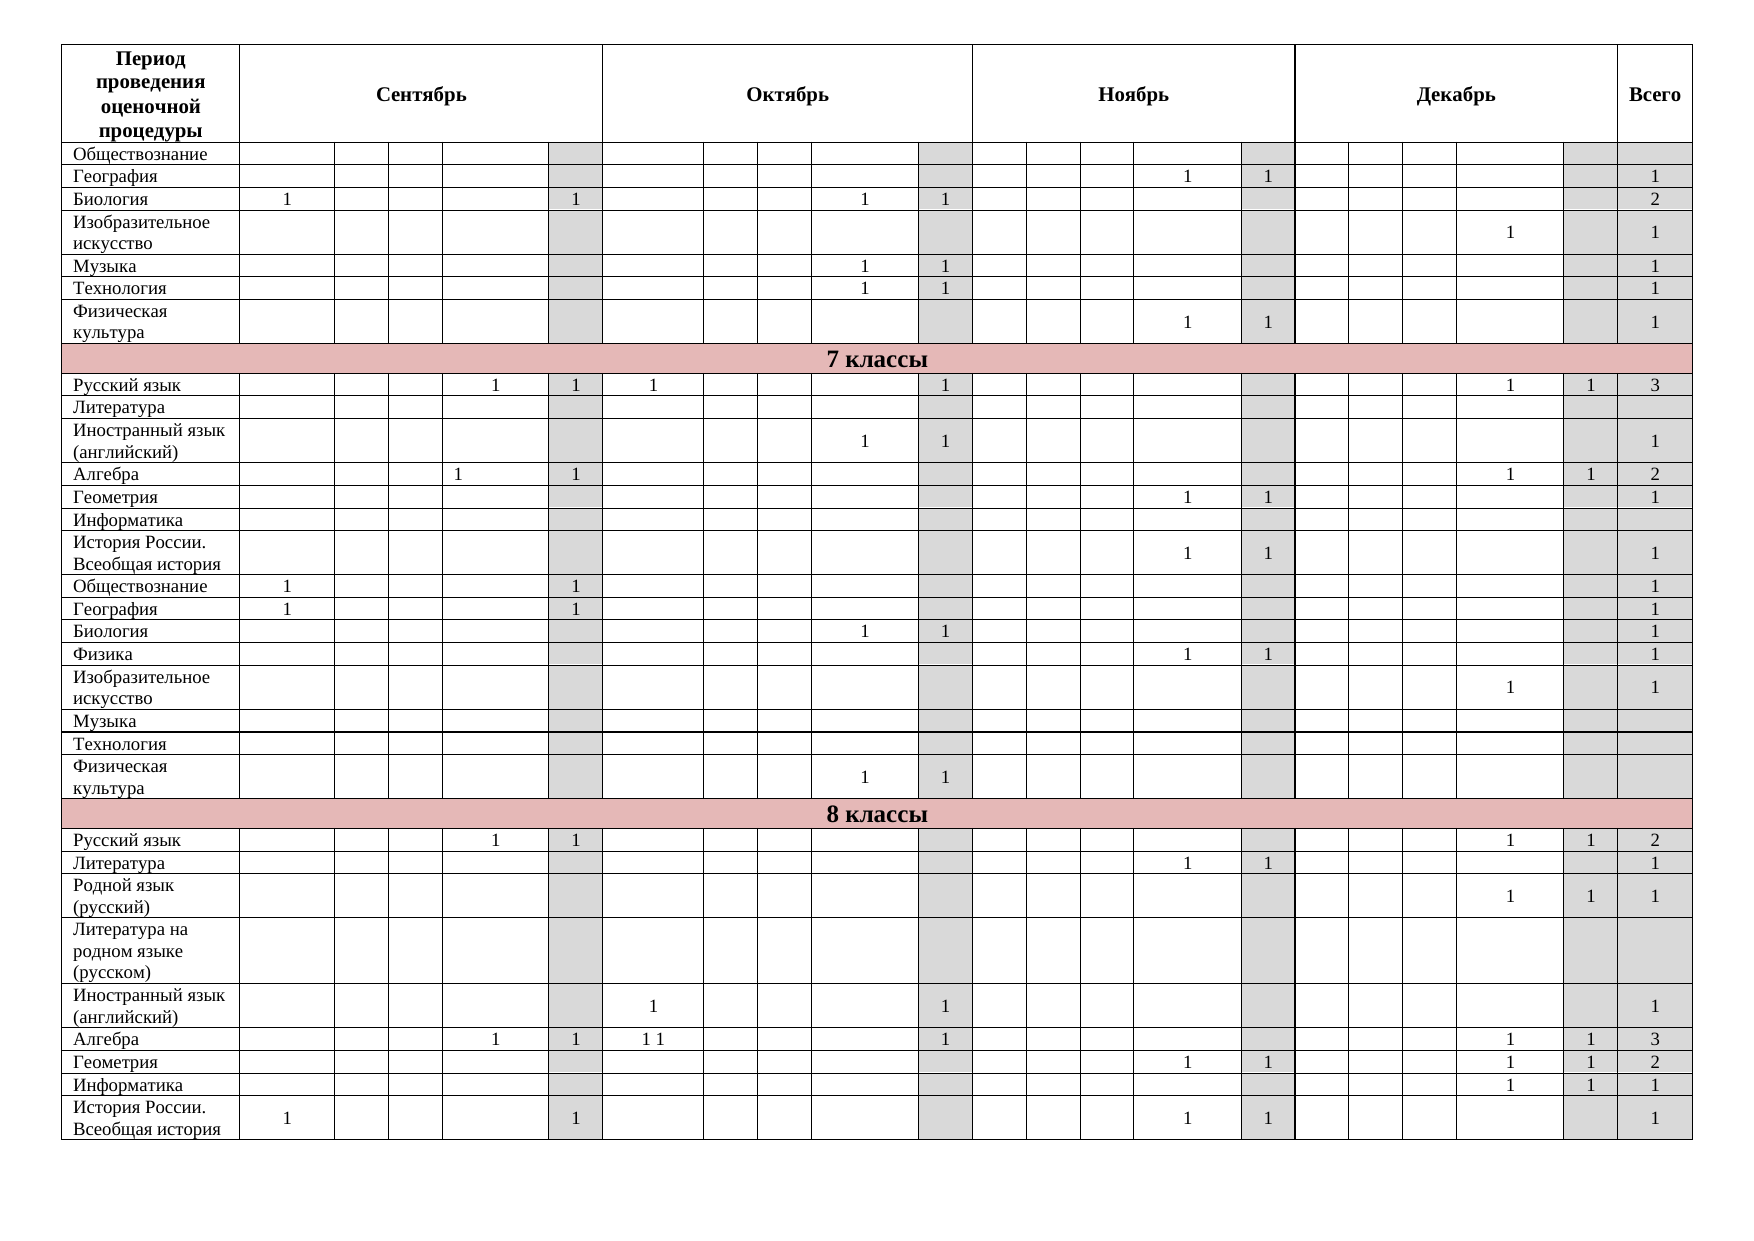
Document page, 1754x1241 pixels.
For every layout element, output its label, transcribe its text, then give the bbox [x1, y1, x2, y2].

table_cell 1 [443, 463, 548, 485]
table_cell [1027, 710, 1080, 731]
table_cell [1242, 598, 1294, 619]
table_cell [1081, 829, 1133, 851]
table_cell [1081, 666, 1133, 709]
table_cell [919, 643, 972, 664]
table_cell [1027, 486, 1080, 507]
table_cell [335, 918, 388, 983]
table_cell [1564, 419, 1617, 462]
table_cell [549, 165, 602, 187]
table_cell [389, 255, 442, 276]
table_cell [1618, 143, 1692, 164]
table_cell [973, 1028, 1026, 1050]
table_cell [758, 1028, 811, 1050]
table_cell [758, 211, 811, 254]
table_cell 2 [1618, 463, 1692, 485]
table_cell [812, 666, 918, 709]
table_cell [1349, 509, 1402, 530]
table_cell [919, 1096, 972, 1139]
table_cell [603, 643, 703, 664]
table_cell 1 [1564, 829, 1617, 851]
table_cell [549, 277, 602, 299]
table_cell [1457, 188, 1563, 209]
table_cell 1 [1618, 984, 1692, 1027]
table_cell [1134, 396, 1241, 418]
table_cell [335, 1028, 388, 1050]
table_cell [1403, 188, 1456, 209]
table_cell 1 [1242, 486, 1294, 507]
table_cell [603, 165, 703, 187]
table_cell Физика [62, 643, 239, 664]
table_cell [1564, 733, 1617, 754]
table_cell 1 [1618, 852, 1692, 873]
table_cell [1027, 1051, 1080, 1072]
table_cell [758, 300, 811, 343]
table_cell [240, 852, 334, 873]
table_cell [1027, 396, 1080, 418]
table_cell [704, 733, 757, 754]
table_cell [240, 755, 334, 798]
table_cell [603, 575, 703, 597]
table_cell [919, 396, 972, 418]
table_cell [443, 643, 548, 664]
table_cell 1 [919, 419, 972, 462]
table_cell 1 [812, 188, 918, 209]
table_cell [443, 486, 548, 507]
table_cell [1403, 509, 1456, 530]
table_cell [1618, 509, 1692, 530]
table_cell [1296, 374, 1348, 395]
table_cell [603, 188, 703, 209]
table_cell [389, 829, 442, 851]
table_cell [1564, 1096, 1617, 1139]
table_cell [704, 255, 757, 276]
table_cell [758, 620, 811, 642]
table_cell [1564, 852, 1617, 873]
table_cell [549, 300, 602, 343]
table_cell [240, 620, 334, 642]
table_cell [603, 852, 703, 873]
table_cell Информатика [62, 1074, 239, 1095]
table_cell [704, 755, 757, 798]
table_cell [919, 918, 972, 983]
table_cell 1 [1564, 874, 1617, 917]
table_cell [443, 755, 548, 798]
table_cell 1 [603, 984, 703, 1027]
table_cell [1296, 733, 1348, 754]
table_cell [1457, 277, 1563, 299]
table_cell Литература на родном языке (русском) [62, 918, 239, 983]
table_cell [1296, 829, 1348, 851]
table_cell [704, 486, 757, 507]
table_cell [1564, 143, 1617, 164]
table_cell [1134, 733, 1241, 754]
table_cell [812, 300, 918, 343]
table_cell [1081, 300, 1133, 343]
table_cell [1027, 1074, 1080, 1095]
table_cell [549, 874, 602, 917]
table_cell [389, 733, 442, 754]
table_cell [335, 984, 388, 1027]
table_cell [389, 188, 442, 209]
table_cell [1349, 374, 1402, 395]
table_cell [335, 829, 388, 851]
table_cell [335, 575, 388, 597]
table_cell [1564, 984, 1617, 1027]
table_cell [758, 666, 811, 709]
table_cell [335, 1074, 388, 1095]
table_cell [443, 255, 548, 276]
table_cell [812, 531, 918, 574]
table_cell [1027, 143, 1080, 164]
table_cell Изобразительное искусство [62, 211, 239, 254]
table_cell [1349, 486, 1402, 507]
table_cell Русский язык [62, 829, 239, 851]
table_cell [443, 710, 548, 731]
table_cell [1564, 188, 1617, 209]
table_cell 1 [1242, 1096, 1294, 1139]
table_cell [603, 531, 703, 574]
table_cell [919, 509, 972, 530]
table_cell [704, 531, 757, 574]
table_cell 1 [919, 1028, 972, 1050]
table_cell 1 [1457, 1051, 1563, 1072]
table_cell 1 [549, 188, 602, 209]
table_cell 1 [549, 1028, 602, 1050]
table_cell Алгебра [62, 1028, 239, 1050]
table_cell [1081, 486, 1133, 507]
table_cell [443, 143, 548, 164]
table_cell [1027, 755, 1080, 798]
table_cell [1081, 143, 1133, 164]
table_cell 1 [919, 620, 972, 642]
table_cell [1027, 509, 1080, 530]
table_cell [1027, 733, 1080, 754]
table_cell [1403, 419, 1456, 462]
table_cell [1081, 984, 1133, 1027]
table_cell [1242, 509, 1294, 530]
table_cell [1134, 255, 1241, 276]
table_cell [1403, 829, 1456, 851]
table_cell [704, 874, 757, 917]
table_cell [1564, 666, 1617, 709]
table_cell [335, 188, 388, 209]
table_cell [1296, 255, 1348, 276]
table_cell [335, 143, 388, 164]
table_cell [758, 755, 811, 798]
table_cell [1403, 984, 1456, 1027]
table_cell [973, 984, 1026, 1027]
table_cell [1081, 374, 1133, 395]
table_cell [1242, 666, 1294, 709]
table_cell [1027, 277, 1080, 299]
table_cell [973, 255, 1026, 276]
table_cell 1 [919, 755, 972, 798]
table_cell [1349, 419, 1402, 462]
table_cell [603, 1096, 703, 1139]
table_cell 1 [1134, 300, 1241, 343]
table_cell [919, 852, 972, 873]
table_cell Геометрия [62, 1051, 239, 1072]
table_cell [1242, 620, 1294, 642]
table_cell [1134, 829, 1241, 851]
table_header Сентябрь [240, 45, 602, 142]
table_cell [1027, 419, 1080, 462]
table_cell [1296, 575, 1348, 597]
table_cell [1564, 486, 1617, 507]
table_cell [1081, 1074, 1133, 1095]
table_cell [1134, 463, 1241, 485]
table_cell [1081, 255, 1133, 276]
table_cell [240, 374, 334, 395]
table_cell [1296, 984, 1348, 1027]
table_cell [335, 277, 388, 299]
table_cell [1457, 598, 1563, 619]
table_cell [1564, 255, 1617, 276]
table_cell [704, 643, 757, 664]
table_cell [1349, 531, 1402, 574]
table_cell [1403, 643, 1456, 664]
table_cell [1242, 419, 1294, 462]
table_cell [603, 419, 703, 462]
table_cell [549, 1051, 602, 1072]
table_cell [919, 143, 972, 164]
table_cell [812, 509, 918, 530]
table_cell [1403, 277, 1456, 299]
table_cell [1564, 531, 1617, 574]
table_cell [973, 874, 1026, 917]
table_cell [1081, 419, 1133, 462]
table_cell [973, 755, 1026, 798]
table_cell Обществознание [62, 143, 239, 164]
table_cell 1 [1618, 620, 1692, 642]
table_cell [1296, 396, 1348, 418]
table_cell [1403, 874, 1456, 917]
table_cell [973, 396, 1026, 418]
table_cell [1403, 620, 1456, 642]
table_cell [1296, 755, 1348, 798]
table_cell [335, 509, 388, 530]
table_cell [812, 1051, 918, 1072]
table_cell [443, 1096, 548, 1139]
table_cell [1296, 1096, 1348, 1139]
table_cell [443, 419, 548, 462]
table_cell Биология [62, 620, 239, 642]
table_cell [549, 255, 602, 276]
table_cell 1 [1457, 463, 1563, 485]
table_cell [973, 852, 1026, 873]
table_cell [1242, 374, 1294, 395]
table_cell [973, 419, 1026, 462]
table_cell [1564, 643, 1617, 664]
table_cell [335, 874, 388, 917]
table_cell [389, 575, 442, 597]
table_cell [443, 188, 548, 209]
table_cell [1457, 710, 1563, 731]
table_cell [389, 143, 442, 164]
table_cell [1242, 918, 1294, 983]
table_cell 1 [1134, 1096, 1241, 1139]
table_cell [1296, 874, 1348, 917]
table_cell [1081, 620, 1133, 642]
table_cell [389, 211, 442, 254]
table_cell [1027, 874, 1080, 917]
table_cell [335, 598, 388, 619]
table_cell 1 [1564, 1074, 1617, 1095]
table_cell [704, 396, 757, 418]
table_cell [1457, 755, 1563, 798]
table_cell [1349, 463, 1402, 485]
table_cell 1 [443, 374, 548, 395]
table_cell [603, 1051, 703, 1072]
table_cell [389, 918, 442, 983]
table_cell [1457, 575, 1563, 597]
table_cell [973, 666, 1026, 709]
table_cell [1242, 277, 1294, 299]
table_cell [1403, 710, 1456, 731]
table_cell [1349, 984, 1402, 1027]
table_cell [919, 1051, 972, 1072]
table_cell [1296, 143, 1348, 164]
table_cell [758, 575, 811, 597]
table_cell [549, 419, 602, 462]
table_cell [240, 419, 334, 462]
table_cell [389, 300, 442, 343]
table_cell 1 [812, 620, 918, 642]
table_cell [1027, 829, 1080, 851]
table_cell 1 [1134, 1051, 1241, 1072]
table_cell [758, 509, 811, 530]
table_cell [1081, 643, 1133, 664]
table_cell [973, 575, 1026, 597]
table_cell [919, 1074, 972, 1095]
table_cell [1296, 188, 1348, 209]
table_cell [1403, 255, 1456, 276]
table_cell [389, 396, 442, 418]
table_cell [1081, 509, 1133, 530]
table_cell [240, 643, 334, 664]
table_cell [1242, 143, 1294, 164]
table_cell 8 классы [62, 799, 1692, 828]
table_cell Русский язык [62, 374, 239, 395]
table_cell [758, 852, 811, 873]
table_cell [240, 918, 334, 983]
table_cell [704, 1074, 757, 1095]
table_cell [1027, 643, 1080, 664]
table_cell [704, 374, 757, 395]
table_cell [603, 666, 703, 709]
table_cell 1 [812, 755, 918, 798]
table_cell Геометрия [62, 486, 239, 507]
table_cell [1027, 374, 1080, 395]
table_cell [812, 165, 918, 187]
table_cell [240, 277, 334, 299]
table_cell [549, 1074, 602, 1095]
table_cell [1242, 1028, 1294, 1050]
table_cell 1 [1134, 165, 1241, 187]
table_cell Музыка [62, 255, 239, 276]
table_cell [1564, 396, 1617, 418]
table_cell [443, 531, 548, 574]
table_cell [603, 755, 703, 798]
table_cell [1027, 165, 1080, 187]
table_cell 2 [1618, 1051, 1692, 1072]
table_cell 1 [603, 374, 703, 395]
table_cell [1564, 300, 1617, 343]
table_cell [1242, 733, 1294, 754]
table_cell [1081, 531, 1133, 574]
table_cell [1296, 598, 1348, 619]
table_cell [389, 710, 442, 731]
table_cell История России. Всеобщая история [62, 1096, 239, 1139]
table_cell [389, 165, 442, 187]
table_cell [704, 1051, 757, 1072]
table_cell [1134, 575, 1241, 597]
table_cell [1457, 486, 1563, 507]
table_cell [1296, 419, 1348, 462]
table_cell 1 [1618, 211, 1692, 254]
table_cell [758, 984, 811, 1027]
table_cell [1296, 1051, 1348, 1072]
table_cell [603, 255, 703, 276]
table_cell [1564, 575, 1617, 597]
table_cell [1349, 1028, 1402, 1050]
table_cell [758, 255, 811, 276]
table_cell [1134, 509, 1241, 530]
table_cell [603, 300, 703, 343]
table_cell [335, 852, 388, 873]
table_cell 1 [549, 598, 602, 619]
table_cell [1349, 874, 1402, 917]
table_cell [704, 852, 757, 873]
table_cell Иностранный язык (английский) [62, 419, 239, 462]
table_cell [240, 829, 334, 851]
table_cell [758, 531, 811, 574]
table_cell [973, 598, 1026, 619]
table_cell [1081, 277, 1133, 299]
table_cell [1564, 509, 1617, 530]
table_cell [335, 733, 388, 754]
table_cell 3 [1618, 1028, 1692, 1050]
table_cell [1403, 575, 1456, 597]
table_cell [1349, 143, 1402, 164]
table_cell [973, 1051, 1026, 1072]
table_cell [1027, 852, 1080, 873]
table_cell [758, 277, 811, 299]
table_cell [1403, 1051, 1456, 1072]
table_cell [1457, 984, 1563, 1027]
table_cell Родной язык (русский) [62, 874, 239, 917]
table_cell 1 [1457, 1028, 1563, 1050]
table_cell [389, 531, 442, 574]
table_cell [443, 733, 548, 754]
table_cell [1134, 874, 1241, 917]
table_cell [335, 255, 388, 276]
table_cell История России. Всеобщая история [62, 531, 239, 574]
table_cell [603, 829, 703, 851]
table_cell [1081, 733, 1133, 754]
table_cell [919, 300, 972, 343]
table_cell 1 [549, 1096, 602, 1139]
table_cell [1349, 1096, 1402, 1139]
table_cell [758, 188, 811, 209]
table_cell [240, 463, 334, 485]
table_cell [1296, 277, 1348, 299]
table_cell [240, 300, 334, 343]
table_cell [603, 486, 703, 507]
table_cell [919, 598, 972, 619]
table_cell [1134, 143, 1241, 164]
table_cell [1134, 1074, 1241, 1095]
table_cell [1081, 188, 1133, 209]
table_cell Технология [62, 733, 239, 754]
table_cell [758, 419, 811, 462]
table_cell [1564, 918, 1617, 983]
table_cell 1 [1457, 874, 1563, 917]
table_cell [240, 211, 334, 254]
table_cell 1 [1457, 1074, 1563, 1095]
table_cell [1027, 1096, 1080, 1139]
table_cell География [62, 165, 239, 187]
table_cell 1 [812, 419, 918, 462]
table_cell [973, 277, 1026, 299]
table_cell [1564, 755, 1617, 798]
table_cell [240, 531, 334, 574]
table_cell [758, 486, 811, 507]
table_cell [1618, 733, 1692, 754]
table_cell [704, 300, 757, 343]
table_cell [704, 1028, 757, 1050]
table_cell 1 [1618, 643, 1692, 664]
table_cell Биология [62, 188, 239, 209]
table_cell [704, 277, 757, 299]
table_cell [1296, 666, 1348, 709]
table_cell [1242, 396, 1294, 418]
table_cell [812, 463, 918, 485]
table_cell [973, 733, 1026, 754]
table_cell [443, 1051, 548, 1072]
table_cell [973, 1074, 1026, 1095]
table_cell [758, 463, 811, 485]
table_cell 1 [919, 255, 972, 276]
table_cell [704, 575, 757, 597]
table_cell 1 1 [603, 1028, 703, 1050]
table_cell [1349, 1074, 1402, 1095]
table_cell [335, 710, 388, 731]
table_cell [1027, 211, 1080, 254]
table_cell [973, 374, 1026, 395]
table_cell [1242, 575, 1294, 597]
table_cell [1134, 277, 1241, 299]
table_cell [443, 852, 548, 873]
table_cell 3 [1618, 374, 1692, 395]
table_cell [812, 396, 918, 418]
table_cell [1349, 643, 1402, 664]
table_cell Физическая культура [62, 300, 239, 343]
table_cell [549, 918, 602, 983]
table_cell [1081, 575, 1133, 597]
table_cell [758, 918, 811, 983]
table_cell 1 [1242, 852, 1294, 873]
table_cell [389, 486, 442, 507]
table_cell 1 [1457, 211, 1563, 254]
table_cell [240, 733, 334, 754]
table_cell [1403, 531, 1456, 574]
table_cell [812, 211, 918, 254]
table_cell [1349, 710, 1402, 731]
table_cell [1457, 300, 1563, 343]
table_cell [973, 211, 1026, 254]
table_cell [758, 874, 811, 917]
table_cell [1403, 666, 1456, 709]
table_cell [812, 143, 918, 164]
table_cell [443, 396, 548, 418]
table_cell [1296, 643, 1348, 664]
table_cell Литература [62, 396, 239, 418]
table_cell [1457, 143, 1563, 164]
table_cell [603, 918, 703, 983]
table_cell [758, 598, 811, 619]
table_cell [549, 143, 602, 164]
table_cell [240, 666, 334, 709]
table_cell 1 [1134, 486, 1241, 507]
table_cell [335, 165, 388, 187]
table_cell [973, 643, 1026, 664]
table_cell [443, 277, 548, 299]
table_cell 1 [549, 575, 602, 597]
table_cell [973, 143, 1026, 164]
table_cell 1 [549, 829, 602, 851]
table_cell 1 [1242, 165, 1294, 187]
table_cell 1 [1564, 1051, 1617, 1072]
table_cell [549, 211, 602, 254]
table_cell [335, 486, 388, 507]
table_cell [1403, 852, 1456, 873]
table_cell [240, 1051, 334, 1072]
table_cell [1296, 1028, 1348, 1050]
table_cell [1349, 852, 1402, 873]
table_cell [389, 984, 442, 1027]
table_cell 1 [1618, 1074, 1692, 1095]
table_cell [240, 165, 334, 187]
table_cell [1242, 211, 1294, 254]
table_cell 7 классы [62, 344, 1692, 373]
table_cell 1 [1618, 575, 1692, 597]
table_cell [443, 598, 548, 619]
table_cell [389, 620, 442, 642]
table_cell [919, 829, 972, 851]
table_cell [443, 300, 548, 343]
table_cell [758, 1074, 811, 1095]
table_cell [240, 255, 334, 276]
table_cell [240, 396, 334, 418]
table_cell 1 [1618, 874, 1692, 917]
table_cell 1 [240, 188, 334, 209]
table_cell [758, 710, 811, 731]
table_cell [1081, 165, 1133, 187]
table_cell [1134, 419, 1241, 462]
table_cell [1296, 710, 1348, 731]
table_cell [1457, 531, 1563, 574]
table_cell 1 [1564, 374, 1617, 395]
table_header Период проведения оценочной процедуры [62, 45, 239, 142]
table_cell [1349, 277, 1402, 299]
table_cell [389, 1028, 442, 1050]
table_cell [1081, 710, 1133, 731]
table_cell [1134, 1028, 1241, 1050]
table_cell [335, 300, 388, 343]
table_cell Обществознание [62, 575, 239, 597]
table_cell [919, 874, 972, 917]
table_cell [389, 598, 442, 619]
table_cell [389, 1051, 442, 1072]
table_cell [812, 374, 918, 395]
table_cell [1081, 918, 1133, 983]
table_cell [1564, 211, 1617, 254]
table_cell [240, 1074, 334, 1095]
table_cell [389, 852, 442, 873]
table_cell [1027, 984, 1080, 1027]
table_cell [1403, 143, 1456, 164]
table_cell [443, 874, 548, 917]
table_cell [1457, 255, 1563, 276]
table_cell 1 [1457, 374, 1563, 395]
table_cell [704, 211, 757, 254]
table_cell 1 [1618, 165, 1692, 187]
table_cell [758, 643, 811, 664]
table_cell [812, 918, 918, 983]
table_cell [335, 419, 388, 462]
table_cell [443, 984, 548, 1027]
table_cell [1242, 463, 1294, 485]
table_cell [603, 143, 703, 164]
table_cell [603, 874, 703, 917]
table_cell [1242, 1074, 1294, 1095]
table_cell Физическая культура [62, 755, 239, 798]
table_cell [1027, 666, 1080, 709]
table_cell 1 [919, 277, 972, 299]
table_cell [335, 755, 388, 798]
table_cell [1296, 486, 1348, 507]
table_cell [1296, 463, 1348, 485]
table_cell [704, 419, 757, 462]
table_cell 1 [1242, 1051, 1294, 1072]
table_cell 1 [1618, 255, 1692, 276]
table_cell 1 [443, 1028, 548, 1050]
table_cell [1296, 165, 1348, 187]
table_cell [1349, 211, 1402, 254]
table_cell [1457, 509, 1563, 530]
table_cell [549, 710, 602, 731]
table_cell [1457, 918, 1563, 983]
table_cell [704, 165, 757, 187]
table_cell [758, 733, 811, 754]
table_cell [812, 1074, 918, 1095]
table_cell [1564, 710, 1617, 731]
table_cell 1 [1134, 643, 1241, 664]
table_cell [973, 509, 1026, 530]
table_cell [1403, 1096, 1456, 1139]
table_cell [1081, 755, 1133, 798]
table_cell [919, 463, 972, 485]
table_cell 1 [240, 598, 334, 619]
table_cell [1564, 598, 1617, 619]
table_cell [443, 211, 548, 254]
table_cell [704, 463, 757, 485]
table_cell [1349, 396, 1402, 418]
table_cell [603, 1074, 703, 1095]
table_cell [443, 918, 548, 983]
table_cell 1 [240, 575, 334, 597]
table_cell [1349, 620, 1402, 642]
table_cell 1 [443, 829, 548, 851]
table_cell 1 [1618, 666, 1692, 709]
table_cell [1618, 396, 1692, 418]
table_cell [1618, 710, 1692, 731]
table_cell 1 [1618, 277, 1692, 299]
table_cell [549, 531, 602, 574]
table_cell [443, 509, 548, 530]
table_cell 1 [919, 188, 972, 209]
table_cell [240, 1028, 334, 1050]
table_cell [1027, 575, 1080, 597]
table_cell [919, 486, 972, 507]
table_cell 1 [1242, 643, 1294, 664]
table_cell [389, 277, 442, 299]
table_cell [812, 874, 918, 917]
table_cell [1403, 733, 1456, 754]
table_cell Информатика [62, 509, 239, 530]
table_cell [812, 984, 918, 1027]
table_cell [549, 396, 602, 418]
table_cell [704, 143, 757, 164]
table_cell [1457, 620, 1563, 642]
table_cell Изобразительное искусство [62, 666, 239, 709]
table_cell [1403, 918, 1456, 983]
table_cell [758, 396, 811, 418]
table_cell География [62, 598, 239, 619]
table_cell [1296, 1074, 1348, 1095]
table_cell [1081, 211, 1133, 254]
table_cell [1349, 1051, 1402, 1072]
table_cell [1349, 255, 1402, 276]
table_cell [603, 211, 703, 254]
table_cell [704, 666, 757, 709]
table_cell [1242, 874, 1294, 917]
table_cell 1 [812, 277, 918, 299]
table_cell [1618, 755, 1692, 798]
table_cell [1296, 852, 1348, 873]
table_cell [335, 396, 388, 418]
table_cell [1027, 255, 1080, 276]
table_cell [1349, 598, 1402, 619]
table_cell [973, 829, 1026, 851]
table_cell [704, 598, 757, 619]
table_cell [1134, 374, 1241, 395]
table_cell [389, 643, 442, 664]
table_cell [1349, 575, 1402, 597]
table_cell 1 [1242, 300, 1294, 343]
table_cell 1 [1618, 486, 1692, 507]
table_cell [1618, 918, 1692, 983]
table_cell 1 [1618, 419, 1692, 462]
table_cell [240, 874, 334, 917]
table_cell [1134, 211, 1241, 254]
table_cell [1403, 396, 1456, 418]
table_cell [1564, 620, 1617, 642]
table_cell [1134, 666, 1241, 709]
table_cell [240, 486, 334, 507]
table_cell [443, 620, 548, 642]
table_cell [603, 598, 703, 619]
table_cell [1081, 1051, 1133, 1072]
table_cell [335, 531, 388, 574]
table_cell [1403, 463, 1456, 485]
table_cell [704, 710, 757, 731]
table_cell [1027, 188, 1080, 209]
table_cell [1081, 1028, 1133, 1050]
table_cell 1 [549, 463, 602, 485]
table_cell [1349, 666, 1402, 709]
table_cell 1 [1242, 531, 1294, 574]
table_cell [1296, 620, 1348, 642]
table_cell [335, 211, 388, 254]
table_cell [1081, 874, 1133, 917]
table_cell [704, 188, 757, 209]
table_cell 1 [919, 984, 972, 1027]
table_cell [1403, 300, 1456, 343]
table_cell [758, 143, 811, 164]
table_cell [1296, 531, 1348, 574]
table_cell [389, 755, 442, 798]
table_cell [389, 874, 442, 917]
table_cell [758, 374, 811, 395]
table_cell [1242, 755, 1294, 798]
table_cell [1349, 829, 1402, 851]
table_cell [389, 1096, 442, 1139]
table_cell [335, 620, 388, 642]
table_cell [1027, 620, 1080, 642]
table_cell Технология [62, 277, 239, 299]
table_cell [812, 1096, 918, 1139]
table_cell [973, 531, 1026, 574]
table_cell [443, 666, 548, 709]
table_cell Иностранный язык (английский) [62, 984, 239, 1027]
table_cell [1457, 643, 1563, 664]
table_cell [1242, 710, 1294, 731]
table_cell [812, 829, 918, 851]
table_cell [240, 710, 334, 731]
table_cell [812, 575, 918, 597]
table_cell [704, 620, 757, 642]
table_cell [549, 733, 602, 754]
table_cell 1 [812, 255, 918, 276]
table_cell [603, 463, 703, 485]
table_cell [549, 984, 602, 1027]
table_cell [549, 620, 602, 642]
table_cell [549, 486, 602, 507]
table_header Декабрь [1296, 45, 1617, 142]
table_cell 2 [1618, 188, 1692, 209]
table_cell 1 [1618, 598, 1692, 619]
table_cell [389, 374, 442, 395]
table_cell [1081, 598, 1133, 619]
table_cell [1081, 1096, 1133, 1139]
table_cell 1 [240, 1096, 334, 1139]
table_cell [1242, 984, 1294, 1027]
table_cell [812, 598, 918, 619]
table_cell [389, 463, 442, 485]
table_cell [1027, 531, 1080, 574]
table_cell [1349, 733, 1402, 754]
table_cell [1081, 396, 1133, 418]
table_cell [704, 509, 757, 530]
table_cell Литература [62, 852, 239, 873]
table_cell [973, 165, 1026, 187]
table_cell [973, 918, 1026, 983]
table_cell [389, 1074, 442, 1095]
table_cell [758, 829, 811, 851]
table_cell [603, 509, 703, 530]
table_cell [812, 486, 918, 507]
table_cell [1403, 1028, 1456, 1050]
table_cell 1 [1457, 666, 1563, 709]
table_cell [1027, 598, 1080, 619]
table_cell 1 [1457, 829, 1563, 851]
table_cell [919, 575, 972, 597]
table_cell [919, 165, 972, 187]
table_cell [1027, 463, 1080, 485]
table_cell [1403, 211, 1456, 254]
table_cell [973, 620, 1026, 642]
table_cell [973, 1096, 1026, 1139]
table_cell [919, 531, 972, 574]
table_cell [1349, 188, 1402, 209]
table_cell [335, 463, 388, 485]
table_cell [973, 188, 1026, 209]
table_cell [1349, 755, 1402, 798]
table_cell [443, 165, 548, 187]
table_cell [1349, 300, 1402, 343]
table_cell [1134, 620, 1241, 642]
table_cell [919, 733, 972, 754]
table_cell [603, 620, 703, 642]
table_cell [549, 509, 602, 530]
table_cell [704, 829, 757, 851]
table_cell [240, 143, 334, 164]
table_cell [973, 710, 1026, 731]
table_cell [335, 1051, 388, 1072]
table_cell [240, 509, 334, 530]
table_cell [1081, 852, 1133, 873]
table_cell [1564, 277, 1617, 299]
table_cell [1134, 188, 1241, 209]
table_cell [1134, 755, 1241, 798]
table_cell [1403, 598, 1456, 619]
table_cell [812, 710, 918, 731]
table_cell [1242, 255, 1294, 276]
table_cell Музыка [62, 710, 239, 731]
table_cell [1403, 374, 1456, 395]
table_cell [1564, 165, 1617, 187]
table_cell [973, 463, 1026, 485]
table_cell [1457, 419, 1563, 462]
table_cell [1134, 598, 1241, 619]
table_cell 1 [919, 374, 972, 395]
table_cell [758, 1051, 811, 1072]
table_cell [1296, 300, 1348, 343]
table_cell [603, 277, 703, 299]
table_cell [919, 710, 972, 731]
table_cell [1134, 710, 1241, 731]
table_cell [1081, 463, 1133, 485]
table_cell [335, 643, 388, 664]
table_cell [389, 509, 442, 530]
table_cell [549, 666, 602, 709]
table_cell [603, 396, 703, 418]
table_cell [1457, 165, 1563, 187]
table_header Всего [1618, 45, 1692, 142]
table_cell [1349, 165, 1402, 187]
table_cell [919, 211, 972, 254]
table_cell [443, 575, 548, 597]
table_cell [1349, 918, 1402, 983]
table_cell [389, 419, 442, 462]
table_cell [919, 666, 972, 709]
table_cell [240, 984, 334, 1027]
table_cell 1 [1618, 531, 1692, 574]
table_cell [973, 486, 1026, 507]
table_header Ноябрь [973, 45, 1294, 142]
table_cell [704, 918, 757, 983]
table_cell [549, 755, 602, 798]
table_cell Алгебра [62, 463, 239, 485]
table_cell [1134, 984, 1241, 1027]
table_cell [1242, 829, 1294, 851]
table_cell [704, 984, 757, 1027]
table_cell [389, 666, 442, 709]
table_cell [1457, 733, 1563, 754]
table_cell [443, 1074, 548, 1095]
table_cell 1 [1564, 463, 1617, 485]
table_cell [335, 1096, 388, 1139]
table_cell [1027, 1028, 1080, 1050]
table_cell [549, 643, 602, 664]
table_cell [1457, 1096, 1563, 1139]
table_cell [603, 710, 703, 731]
table_cell 1 [1134, 531, 1241, 574]
table_cell [603, 733, 703, 754]
table_cell [1403, 165, 1456, 187]
table_cell [1296, 918, 1348, 983]
table_cell [1296, 509, 1348, 530]
table_cell 1 [1618, 1096, 1692, 1139]
table_cell [812, 643, 918, 664]
table_cell [1403, 755, 1456, 798]
table_cell [704, 1096, 757, 1139]
table_cell [812, 852, 918, 873]
table_cell [758, 1096, 811, 1139]
table_cell [1403, 1074, 1456, 1095]
table_cell [812, 733, 918, 754]
table_cell 1 [1618, 300, 1692, 343]
table_cell [758, 165, 811, 187]
table_cell [335, 666, 388, 709]
table_cell 1 [1134, 852, 1241, 873]
table_cell 1 [549, 374, 602, 395]
table_cell [1134, 918, 1241, 983]
table_cell 1 [1564, 1028, 1617, 1050]
table_header Октябрь [603, 45, 972, 142]
table_cell [973, 300, 1026, 343]
table_cell [1296, 211, 1348, 254]
table_cell [1027, 918, 1080, 983]
table_cell [1403, 486, 1456, 507]
table_cell [1457, 396, 1563, 418]
table_cell 2 [1618, 829, 1692, 851]
table_cell [812, 1028, 918, 1050]
table_cell [335, 374, 388, 395]
table_cell [1242, 188, 1294, 209]
table_cell [1457, 852, 1563, 873]
table_cell [1027, 300, 1080, 343]
table_cell [549, 852, 602, 873]
